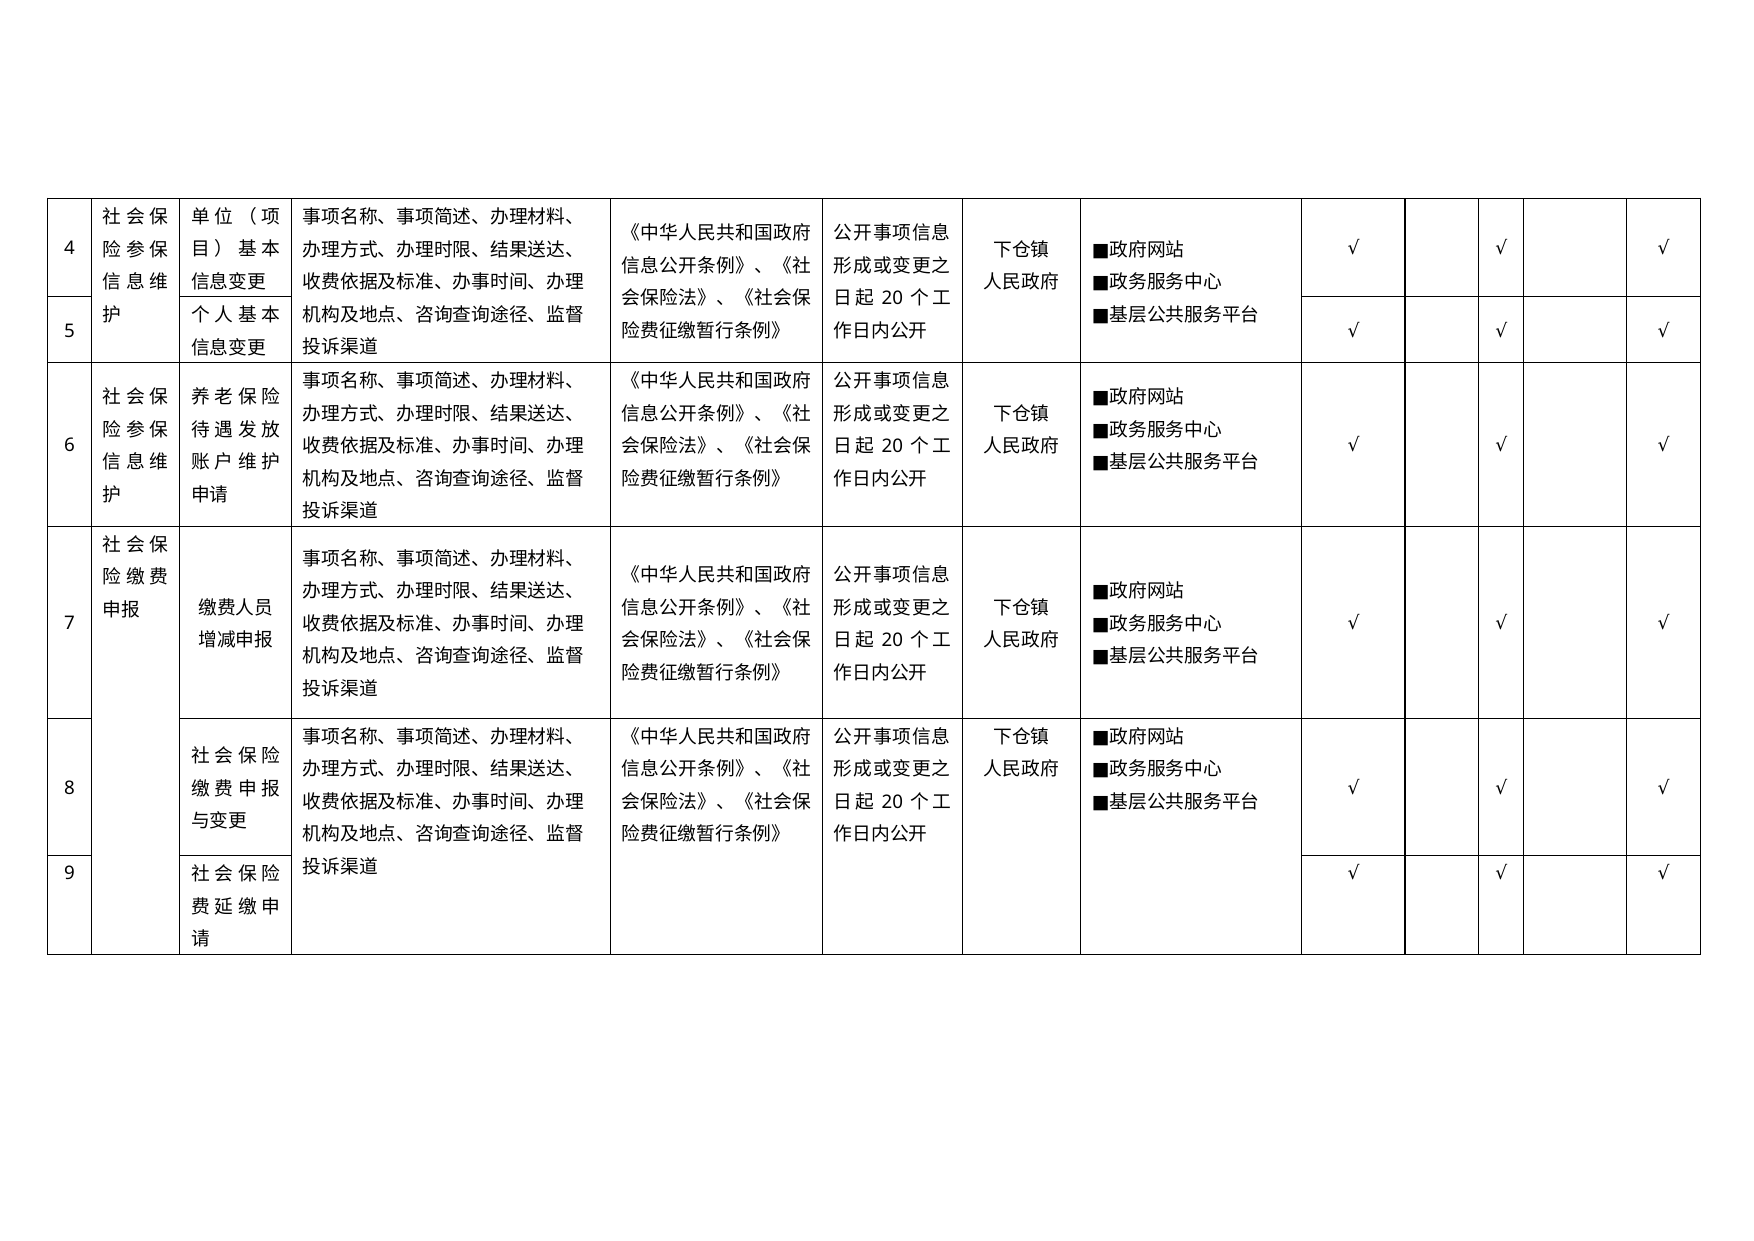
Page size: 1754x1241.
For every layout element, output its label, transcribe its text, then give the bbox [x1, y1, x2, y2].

table_cell √ [1479, 856, 1523, 954]
table_cell √ [1627, 527, 1700, 718]
table_cell √ [1302, 856, 1404, 954]
table_cell [1524, 297, 1626, 362]
table_cell [1406, 199, 1478, 296]
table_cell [1081, 199, 1301, 362]
table_cell √ [1479, 363, 1523, 526]
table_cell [823, 199, 962, 362]
table_cell 社会保险参保信息维护 [92, 199, 179, 362]
table_cell √ [1479, 297, 1523, 362]
table_cell [1524, 856, 1626, 954]
table_cell [1406, 363, 1478, 526]
table_cell √ [1302, 297, 1404, 362]
table_cell 事项名称、事项简述、办理材料、办理方式、办理时限、结果送达、收费依据及标准、办事时间、办理机构及地点、咨询查询途径、监督投诉渠道 [292, 719, 610, 954]
table_cell 事项名称、事项简述、办理材料、办理方式、办理时限、结果送达、收费依据及标准、办事时间、办理机构及地点、咨询查询途径、监督投诉渠道 [292, 527, 610, 718]
table_cell 下仓镇 人民政府 [963, 719, 1080, 954]
table_cell 公开事项信息形成或变更之日起20个工作日内公开 [823, 719, 962, 954]
table_cell [1406, 719, 1478, 855]
table_cell 事项名称、事项简述、办理材料、办理方式、办理时限、结果送达、收费依据及标准、办事时间、办理机构及地点、咨询查询途径、监督投诉渠道 [292, 363, 610, 526]
table_cell 社会保险参保信息维护 [92, 363, 179, 526]
table_cell 《中华人民共和国政府信息公开条例》、《社会保险法》、《社会保险费征缴暂行条例》 [611, 719, 822, 954]
table_cell 4 [48, 199, 91, 296]
table_cell 公开事项信息形成或变更之日起20个工作日内公开 [823, 527, 962, 718]
table_cell √ [1479, 527, 1523, 718]
table_cell 下仓镇 人民政府 [963, 527, 1080, 718]
table_cell √ [1479, 719, 1523, 855]
table_cell 个人基本信息变更 [180, 297, 291, 362]
table_cell √ [1627, 199, 1700, 296]
table_cell 下仓镇 人民政府 [963, 363, 1080, 526]
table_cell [611, 199, 822, 362]
table_cell 6 [48, 363, 91, 526]
table_cell 社会保险缴费申报与变更 [180, 719, 291, 855]
table_cell [1524, 363, 1626, 526]
table_cell √ [1302, 363, 1404, 526]
table_cell 下仓镇 人民政府 [963, 199, 1080, 362]
table_cell [1524, 199, 1626, 296]
table_cell [1524, 719, 1626, 855]
table_cell ■政府网站 ■政务服务中心 ■基层公共服务平台 [1081, 363, 1301, 526]
table_cell 9 [48, 856, 91, 954]
table_cell 7 [48, 527, 91, 718]
table_cell 《中华人民共和国政府信息公开条例》、《社会保险法》、《社会保险费征缴暂行条例》 [611, 527, 822, 718]
table_cell 缴费人员增减申报 [180, 527, 291, 718]
table_cell √ [1479, 199, 1523, 296]
table_cell √ [1627, 363, 1700, 526]
table_cell 社会保险缴费申报 [92, 527, 179, 954]
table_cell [292, 199, 610, 362]
table_cell 5 [48, 297, 91, 362]
table_cell [1524, 527, 1626, 718]
table_cell 单位（项目）基本信息变更 [180, 199, 291, 296]
table_cell √ [1302, 719, 1404, 855]
table_cell [1406, 297, 1478, 362]
table_cell [1406, 527, 1478, 718]
table_cell [1406, 856, 1478, 954]
table_cell √ [1302, 199, 1404, 296]
table_cell ■政府网站 ■政务服务中心 ■基层公共服务平台 [1081, 527, 1301, 718]
table_cell 养老保险待遇发放账户维护申请 [180, 363, 291, 526]
table_cell 社会保险费延缴申请 [180, 856, 291, 954]
table_cell 《中华人民共和国政府信息公开条例》、《社会保险法》、《社会保险费征缴暂行条例》 [611, 363, 822, 526]
table_cell 8 [48, 719, 91, 855]
table_cell 公开事项信息形成或变更之日起20个工作日内公开 [823, 363, 962, 526]
table_cell √ [1627, 856, 1700, 954]
table_cell √ [1627, 297, 1700, 362]
table_cell √ [1627, 719, 1700, 855]
table_cell ■政府网站 ■政务服务中心 ■基层公共服务平台 [1081, 719, 1301, 954]
table_cell √ [1302, 527, 1404, 718]
